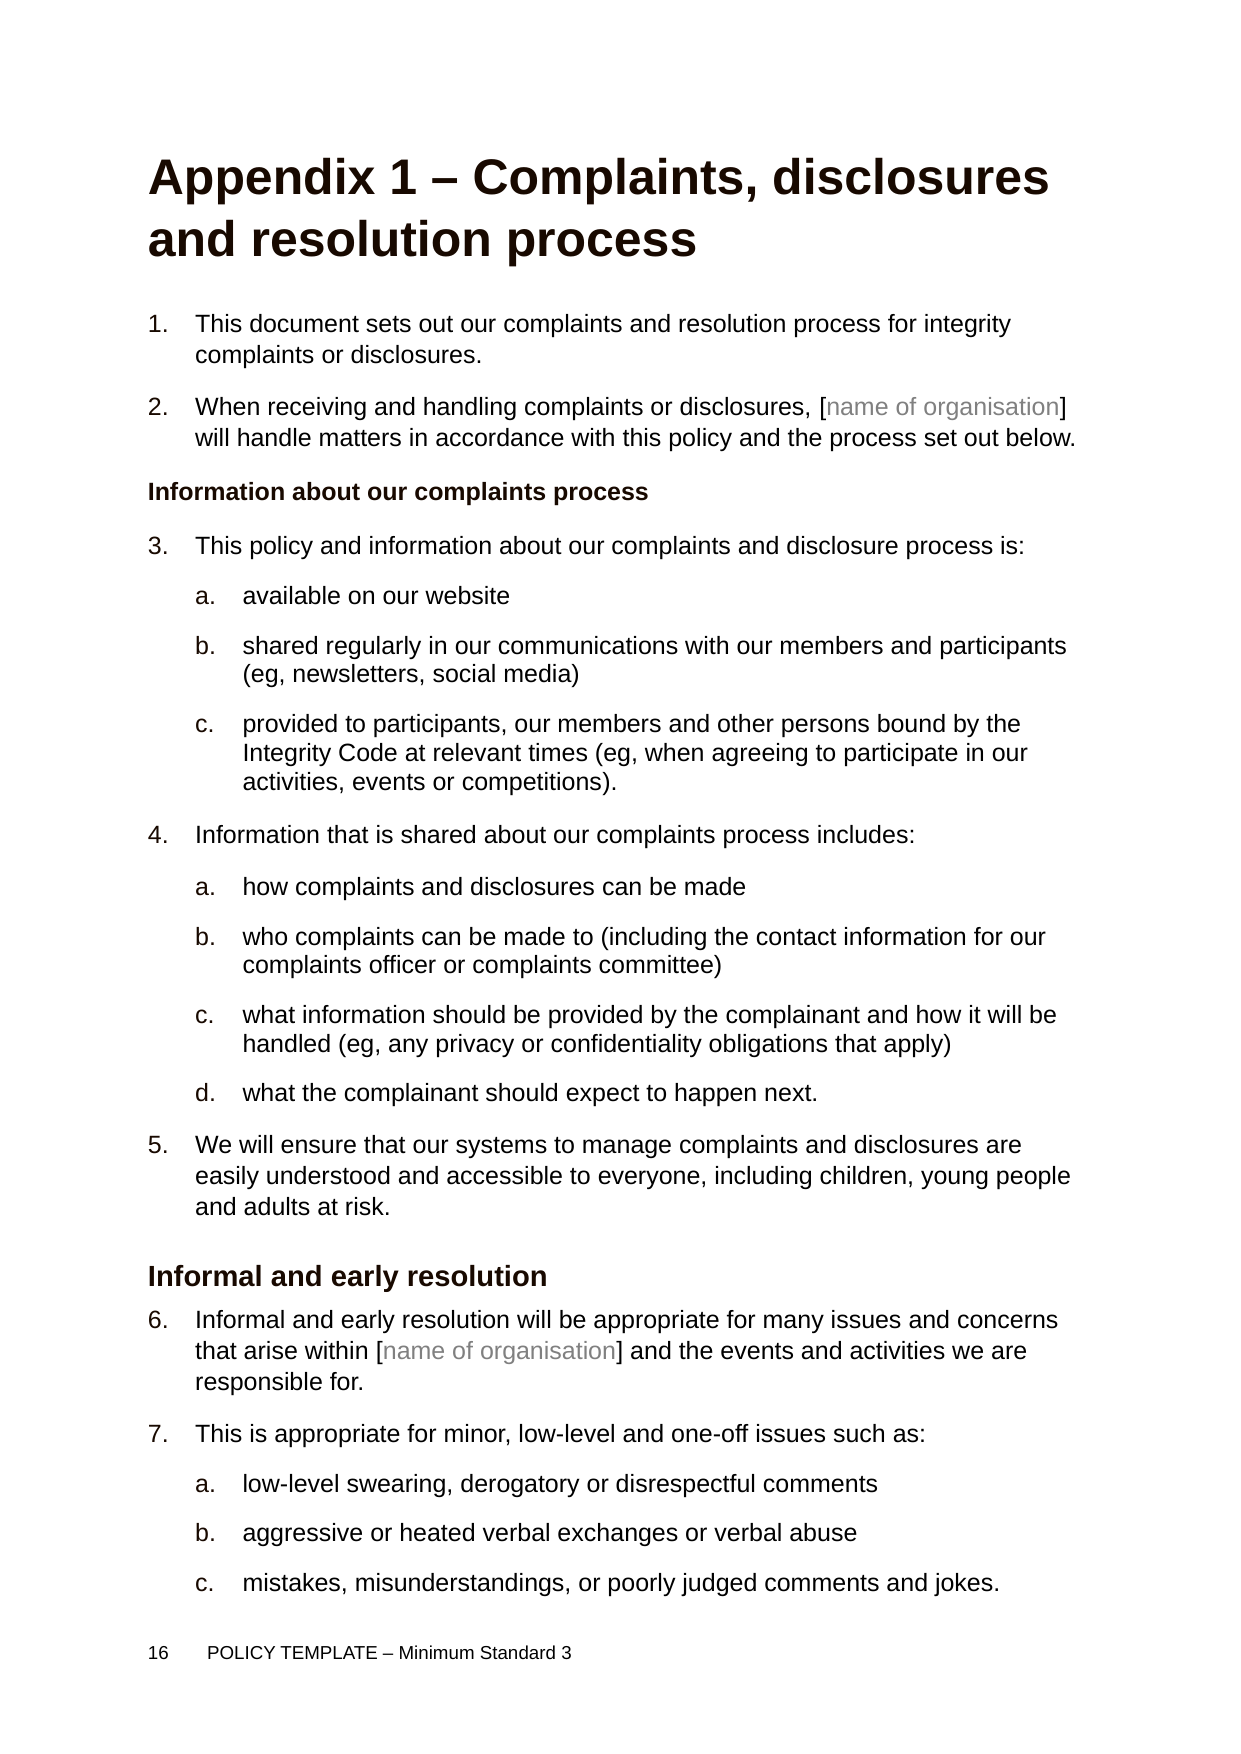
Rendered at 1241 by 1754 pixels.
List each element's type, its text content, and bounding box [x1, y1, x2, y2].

text We will ensure that our systems to manage complaints and disclosures are easily understood and accessible to everyone, including children, young people and adults at risk. [148, 1130, 1092, 1221]
list When receiving and handling complaints or disclosures, [name of organisation] will handle matters in accordance with this policy and the process set out below. [148, 392, 1092, 452]
list what the complainant should expect to happen next. [195, 1078, 1092, 1107]
list Informal and early resolution will be appropriate for many issues and concerns that arise within [name of organisation] and the events and activities we are responsible for. [148, 1305, 1092, 1396]
list what information should be provided by the complainant and how it will be handled (eg, any privacy or confidentiality obligations that apply) [195, 1000, 1092, 1057]
list available on our website [195, 581, 1092, 610]
text Information about our complaints process [148, 477, 1092, 506]
list Information that is shared about our complaints process includes: [148, 820, 1092, 849]
list how complaints and disclosures can be made [195, 872, 1092, 901]
subtitle Informal and early resolution [148, 1258, 1092, 1292]
list provided to participants, our members and other persons bound by the Integrity Code at relevant times (eg, when agreeing to participate in our activities, events or competitions). [195, 709, 1092, 795]
list This policy and information about our complaints and disclosure process is: [148, 531, 1092, 560]
list who complaints can be made to (including the contact information for our complaints officer or complaints committee) [195, 922, 1092, 979]
list low-level swearing, derogatory or disrespectful comments [195, 1469, 1092, 1498]
list shared regularly in our communications with our members and participants (eg, newsletters, social media) [195, 631, 1092, 688]
text This is appropriate for minor, low-level and one-off issues such as: [148, 1419, 1092, 1448]
list This document sets out our complaints and resolution process for integrity complaints or disclosures. [148, 309, 1092, 369]
subtitle Appendix 1 – Complaints, disclosures and resolution process [148, 148, 1092, 267]
list mistakes, misunderstandings, or poorly judged comments and jokes. [195, 1568, 1092, 1597]
list aggressive or heated verbal exchanges or verbal abuse [195, 1518, 1092, 1547]
